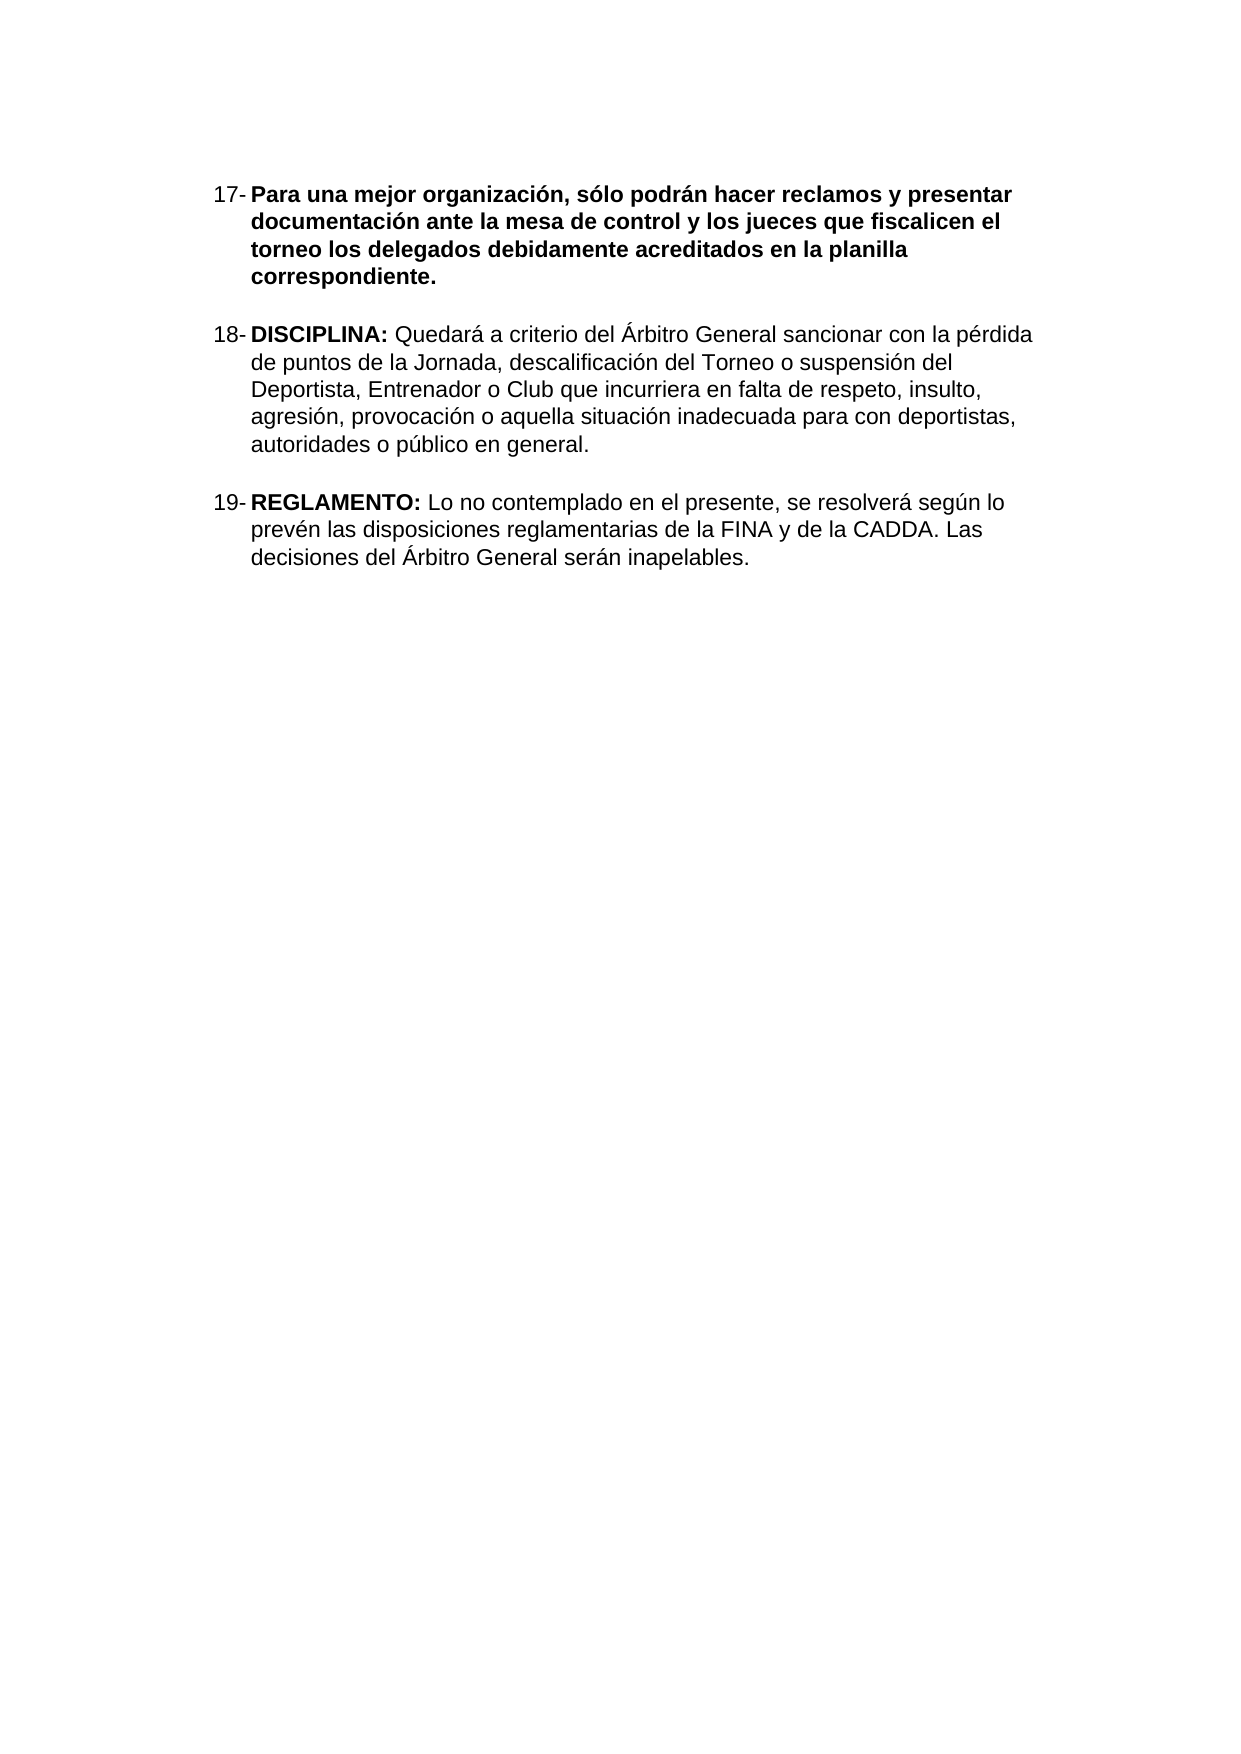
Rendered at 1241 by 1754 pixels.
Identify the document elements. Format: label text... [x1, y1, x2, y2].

list Para una mejor organización, sólo podrán hacer reclamos y presentar documentación ante la mesa de control y los jueces que fiscalicen el torneo los delegados debidamente acreditados en la planilla correspondiente. [213, 181, 1063, 289]
list DISCIPLINA: Quedará a criterio del Árbitro General sancionar con la pérdida de puntos de la Jornada, descalificación del Torneo o suspensión del Deportista, Entrenador o Club que incurriera en falta de respeto, insulto, agresión, provocación o aquella situación inadecuada para con deportistas, autoridades o público en general. [213, 321, 1063, 457]
list REGLAMENTO: Lo no contemplado en el presente, se resolverá según lo prevén las disposiciones reglamentarias de la FINA y de la CADDA. Las decisiones del Árbitro General serán inapelables. [213, 489, 1063, 570]
